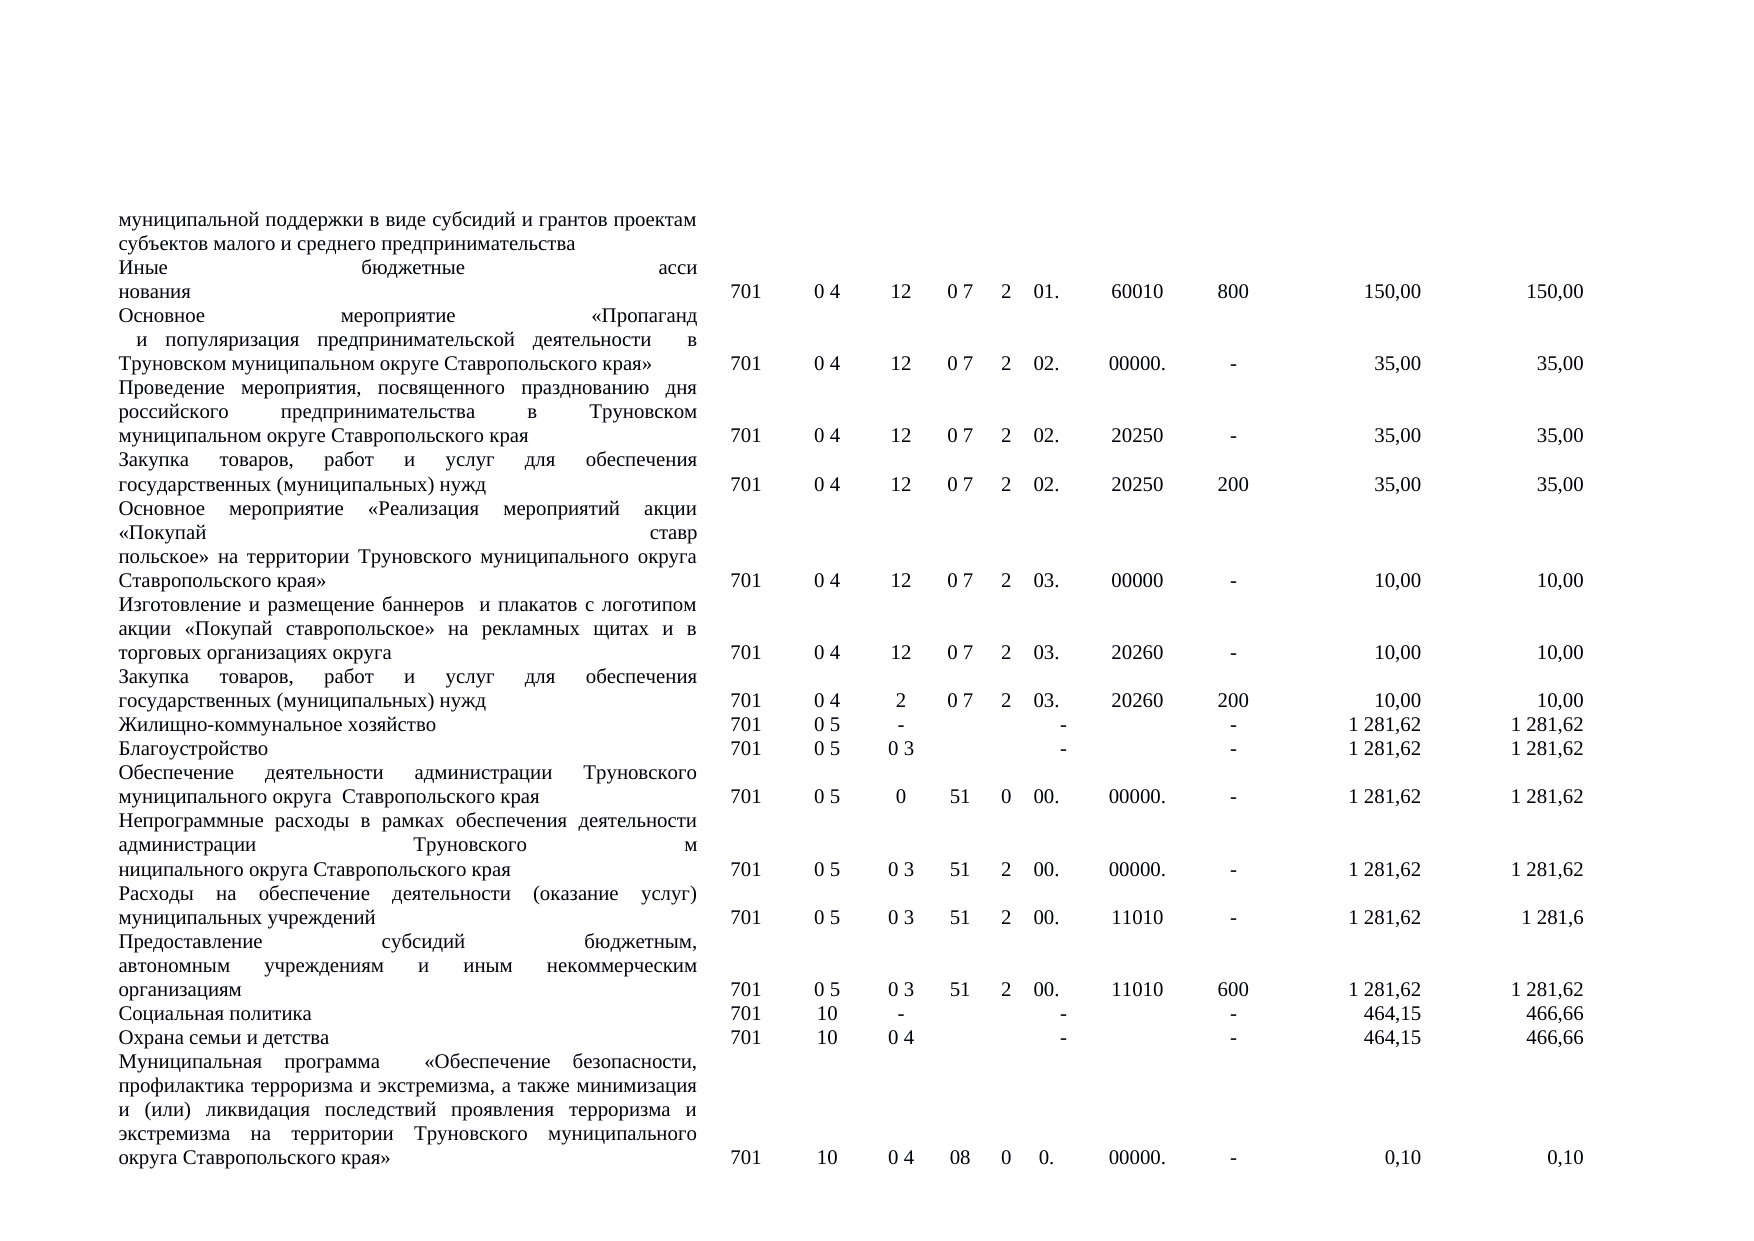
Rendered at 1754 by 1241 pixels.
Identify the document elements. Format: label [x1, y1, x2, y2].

table_cell [1569, 207, 1613, 1169]
table_cell [96, 207, 1569, 1169]
